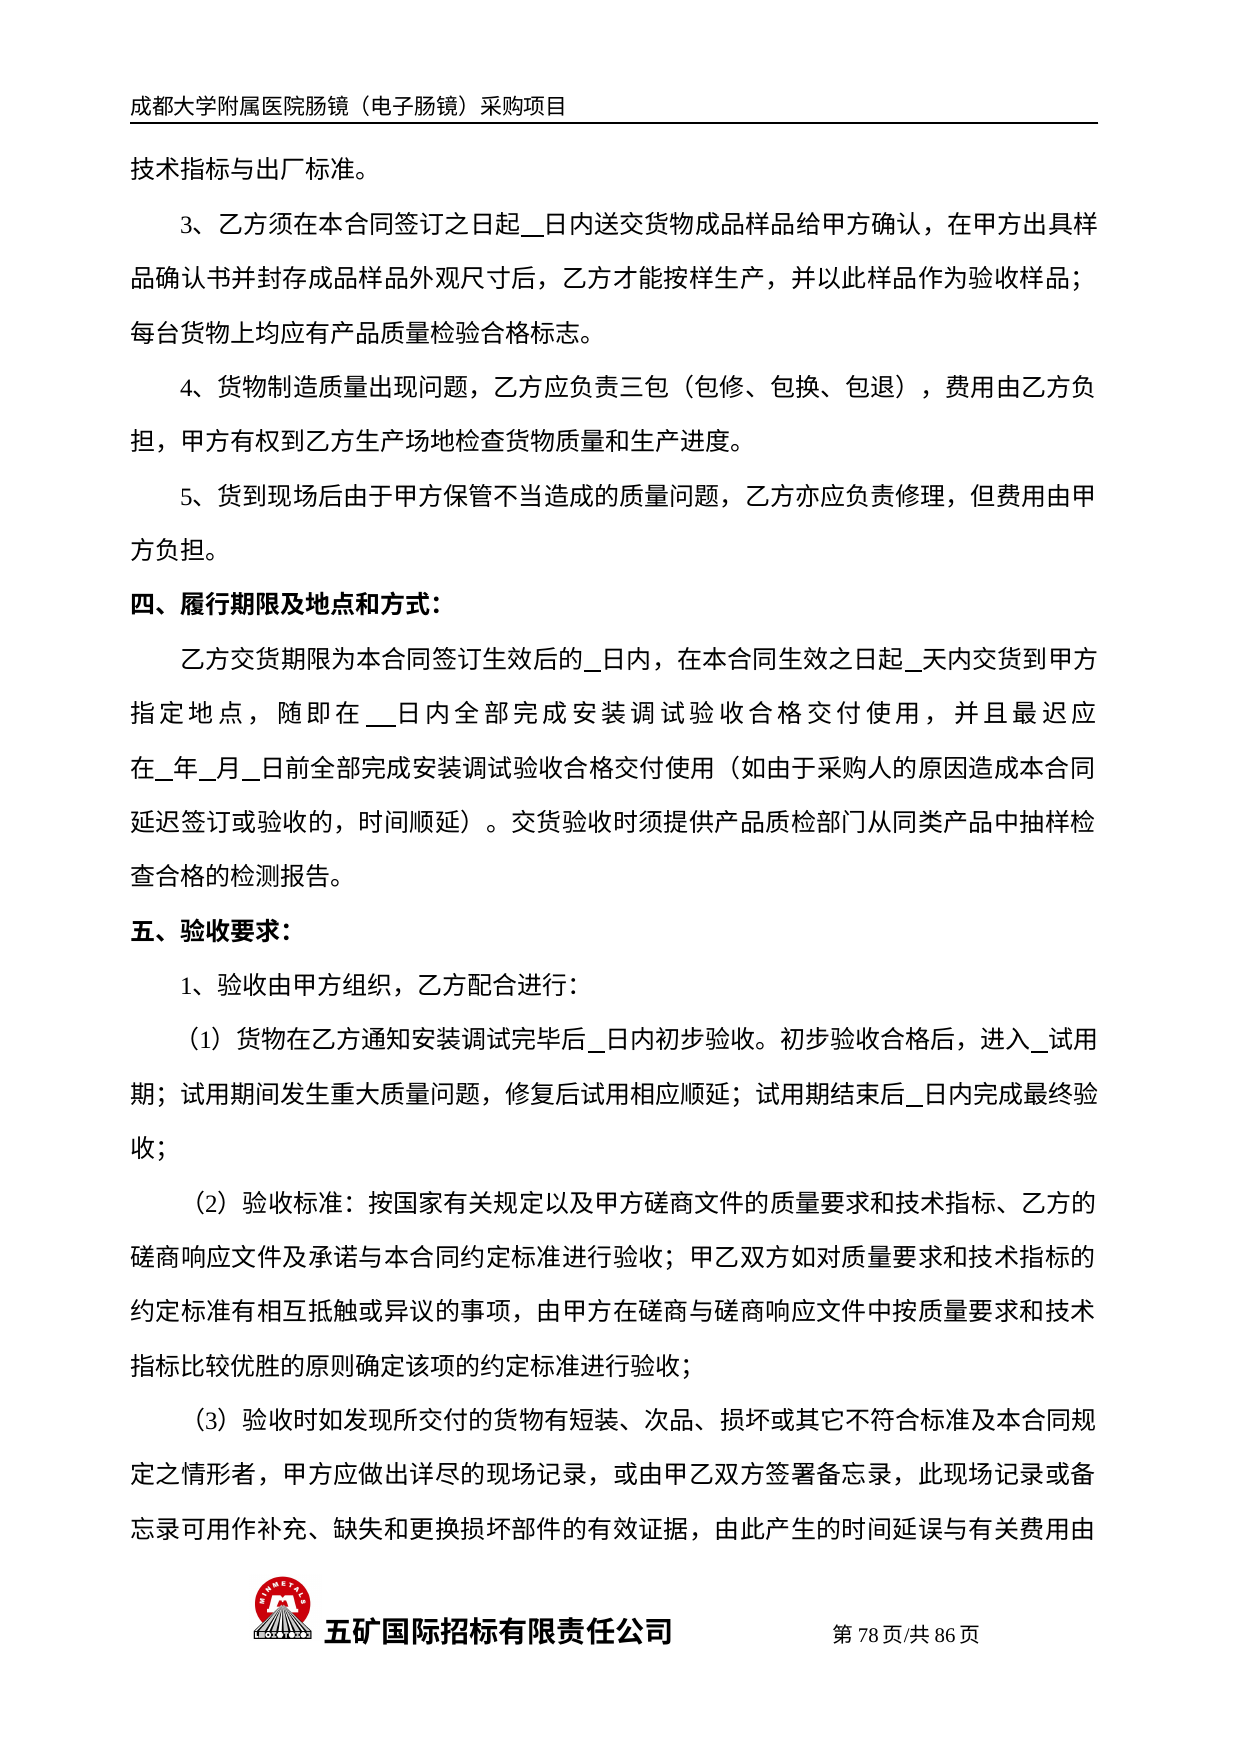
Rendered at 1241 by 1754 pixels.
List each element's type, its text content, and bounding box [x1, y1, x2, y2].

text 五、验收要求： [130, 911, 1098, 947]
text 2、货物必须符合或优于国家（行业） 标准，以及本项目招标文件的质量要求和技术指标与出厂标准。 [130, 150, 1098, 186]
text （2）验收标准：按国家有关规定以及甲方磋商文件的质量要求和技术指标、乙方的磋商响应文件及承诺与本合同约定标准进行验收；甲乙双方如对质量要求和技术指标的约定标准有相互抵触或异议的事项，由甲方在磋商与磋商响应文件中按质量要求和技术指标比较优胜的原则确定该项的约定标准进行验收； [130, 1183, 1098, 1382]
text 3、乙方须在本合同签订之日起 日内送交货物成品样品给甲方确认，在甲方出具样品确认书并封存成品样品外观尺寸后，乙方才能按样生产，并以此样品作为验收样品；每台货物上均应有产品质量检验合格标志。 [130, 204, 1098, 349]
text （3）验收时如发现所交付的货物有短装、次品、损坏或其它不符合标准及本合同规定之情形者，甲方应做出详尽的现场记录，或由甲乙双方签署备忘录，此现场记录或备忘录可用作补充、缺失和更换损坏部件的有效证据，由此产生的时间延误与有关费用由乙方承担，验收期限相应顺延； [130, 1401, 1098, 1546]
text 4、货物制造质量出现问题，乙方应负责三包（包修、包换、包退），费用由乙方负担，甲方有权到乙方生产场地检查货物质量和生产进度。 [130, 367, 1098, 458]
text 在 年 月 日前全部完成安装调试验收合格交付使用（如由于采购人的原因造成本合同延迟签订或验收的，时间顺延）。交货验收时须提供产品质检部门从同类产品中抽样检查合格的检测报告。 [130, 748, 1098, 893]
picture [249, 1574, 322, 1641]
text 乙方交货期限为本合同签订生效后的 日内，在本合同生效之日起 天内交货到甲方指定地点，随即在 日内全部完成安装调试验收合格交付使用，并且最迟应 [130, 639, 1098, 730]
text 5、货到现场后由于甲方保管不当造成的质量问题，乙方亦应负责修理，但费用由甲方负担。 [130, 476, 1098, 567]
text 1、验收由甲方组织，乙方配合进行： [130, 966, 1098, 1002]
text （1）货物在乙方通知安装调试完毕后 日内初步验收。初步验收合格后，进入 试用期；试用期间发生重大质量问题，修复后试用相应顺延；试用期结束后 日内完成最终验收； [130, 1020, 1098, 1165]
text 四、履行期限及地点和方式： [130, 585, 1098, 621]
